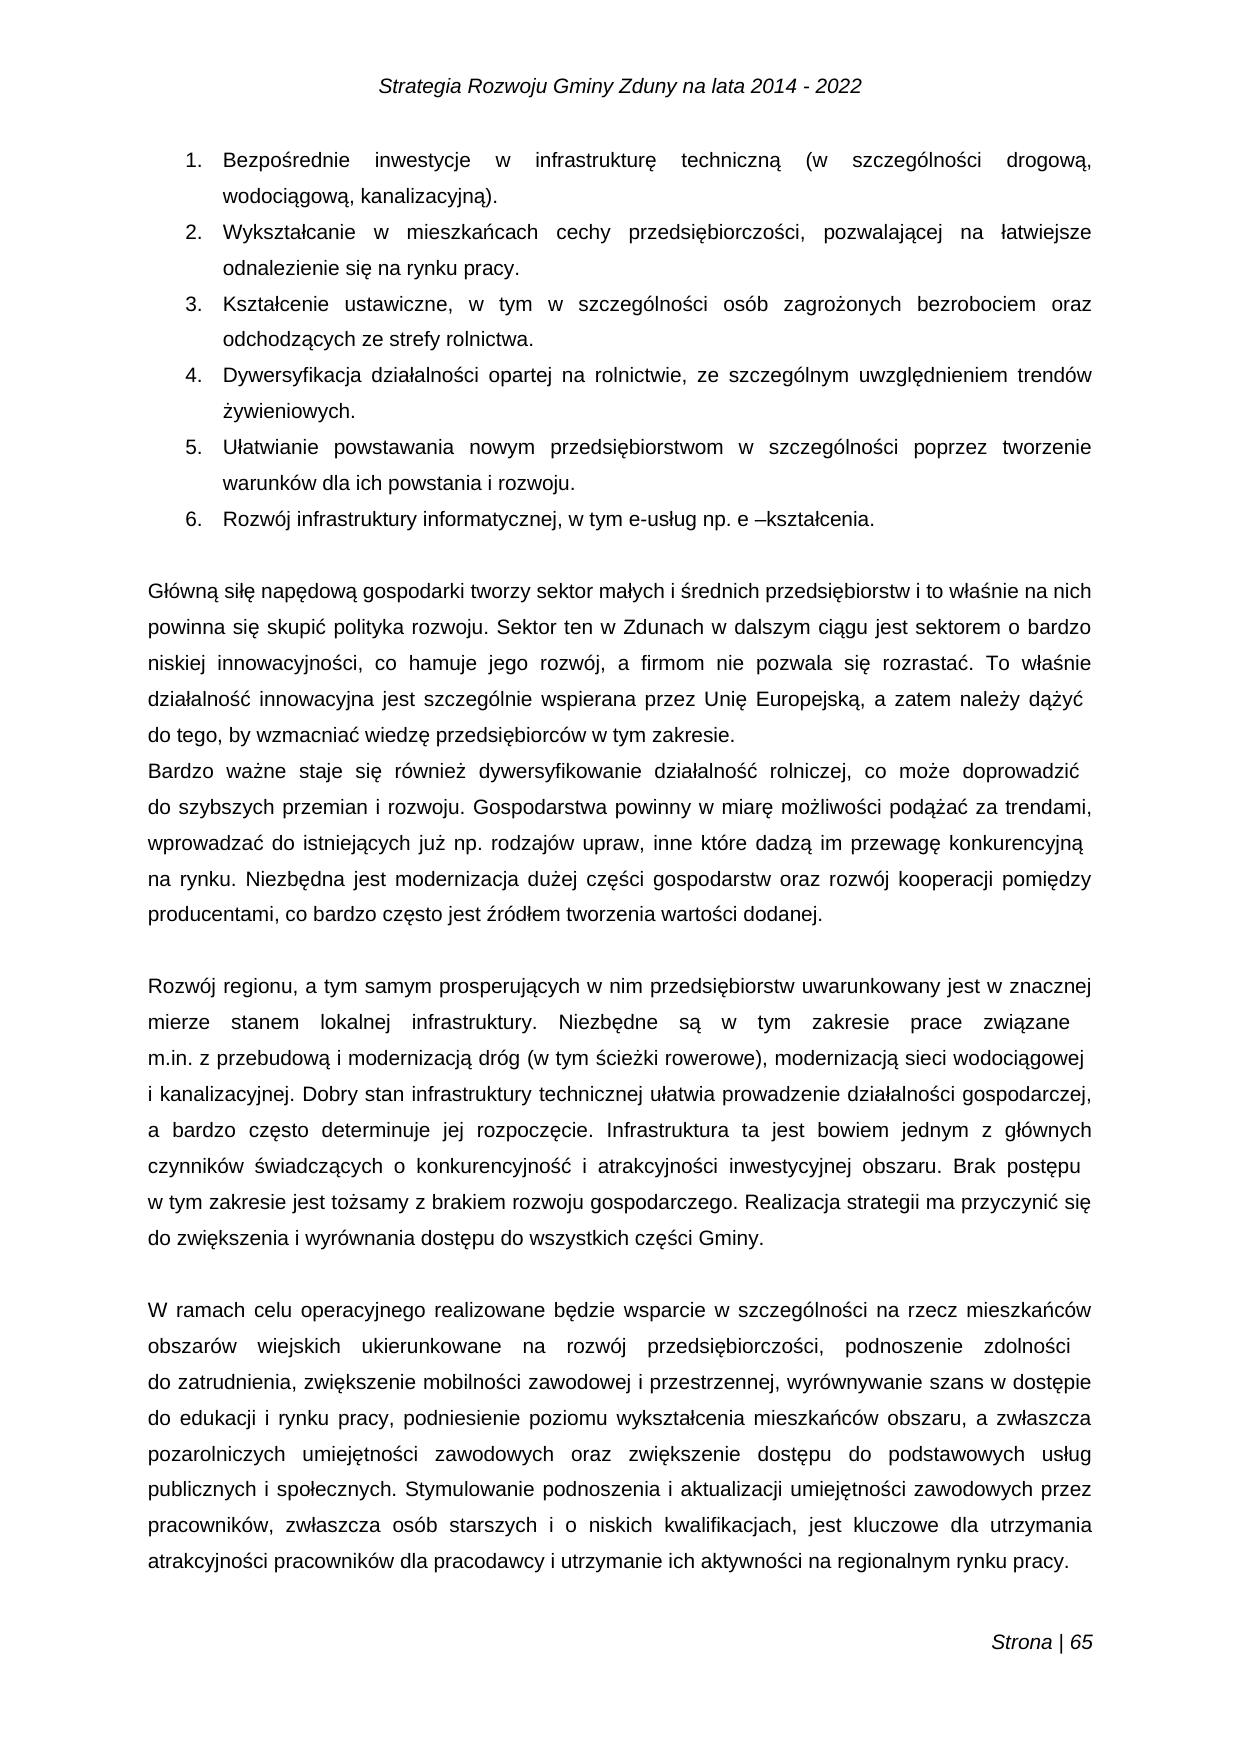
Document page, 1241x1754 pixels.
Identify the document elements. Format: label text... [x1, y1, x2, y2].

text Bardzo ważne staje się również dywersyfikowanie działalność rolniczej, co może doprowadzić do szybszych przemian i rozwoju. Gospodarstwa powinny w miarę możliwości podążać za trendami, wprowadzać do istniejących już np. rodzajów upraw, inne które dadzą im przewagę konkurencyjną na rynku. Niezbędna jest modernizacja dużej części gospodarstw oraz rozwój kooperacji pomiędzy producentami, co bardzo często jest źródłem tworzenia wartości dodanej. [148, 758, 1093, 926]
list Kształcenie ustawiczne, w tym w szczególności osób zagrożonych bezrobociem oraz odchodzących ze strefy rolnictwa. [185, 291, 1093, 351]
text Rozwój regionu, a tym samym prosperujących w nim przedsiębiorstw uwarunkowany jest w znacznej mierze stanem lokalnej infrastruktury. Niezbędne są w tym zakresie prace związane m.in. z przebudową i modernizacją dróg (w tym ścieżki rowerowe), modernizacją sieci wodociągowej i kanalizacyjnej. Dobry stan infrastruktury technicznej ułatwia prowadzenie działalności gospodarczej, a bardzo często determinuje jej rozpoczęcie. Infrastruktura ta jest bowiem jednym z głównych czynników świadczących o konkurencyjność i atrakcyjności inwestycyjnej obszaru. Brak postępu w tym zakresie jest tożsamy z brakiem rozwoju gospodarczego. Realizacja strategii ma przyczynić się do zwiększenia i wyrównania dostępu do wszystkich części Gminy. [148, 974, 1093, 1250]
text W ramach celu operacyjnego realizowane będzie wsparcie w szczególności na rzecz mieszkańców obszarów wiejskich ukierunkowane na rozwój przedsiębiorczości, podnoszenie zdolności do zatrudnienia, zwiększenie mobilności zawodowej i przestrzennej, wyrównywanie szans w dostępie do edukacji i rynku pracy, podniesienie poziomu wykształcenia mieszkańców obszaru, a zwłaszcza pozarolniczych umiejętności zawodowych oraz zwiększenie dostępu do podstawowych usług publicznych i społecznych. Stymulowanie podnoszenia i aktualizacji umiejętności zawodowych przez pracowników, zwłaszcza osób starszych i o niskich kwalifikacjach, jest kluczowe dla utrzymania atrakcyjności pracowników dla pracodawcy i utrzymanie ich aktywności na regionalnym rynku pracy. [148, 1298, 1093, 1573]
list Ułatwianie powstawania nowym przedsiębiorstwom w szczególności poprzez tworzenie warunków dla ich powstania i rozwoju. [185, 435, 1093, 495]
list Wykształcanie w mieszkańcach cechy przedsiębiorczości, pozwalającej na łatwiejsze odnalezienie się na rynku pracy. [185, 219, 1093, 279]
text Główną siłę napędową gospodarki tworzy sektor małych i średnich przedsiębiorstw i to właśnie na nich powinna się skupić polityka rozwoju. Sektor ten w Zdunach w dalszym ciągu jest sektorem o bardzo niskiej innowacyjności, co hamuje jego rozwój, a firmom nie pozwala się rozrastać. To właśnie działalność innowacyjna jest szczególnie wspierana przez Unię Europejską, a zatem należy dążyć do tego, by wzmacniać wiedzę przedsiębiorców w tym zakresie. [148, 579, 1093, 747]
list Dywersyfikacja działalności opartej na rolnictwie, ze szczególnym uwzględnieniem trendów żywieniowych. [185, 363, 1093, 423]
list Bezpośrednie inwestycje w infrastrukturę techniczną (w szczególności drogową, wodociągową, kanalizacyjną). [185, 148, 1093, 207]
list Rozwój infrastruktury informatycznej, w tym e-usług np. e –kształcenia. [185, 507, 1093, 531]
